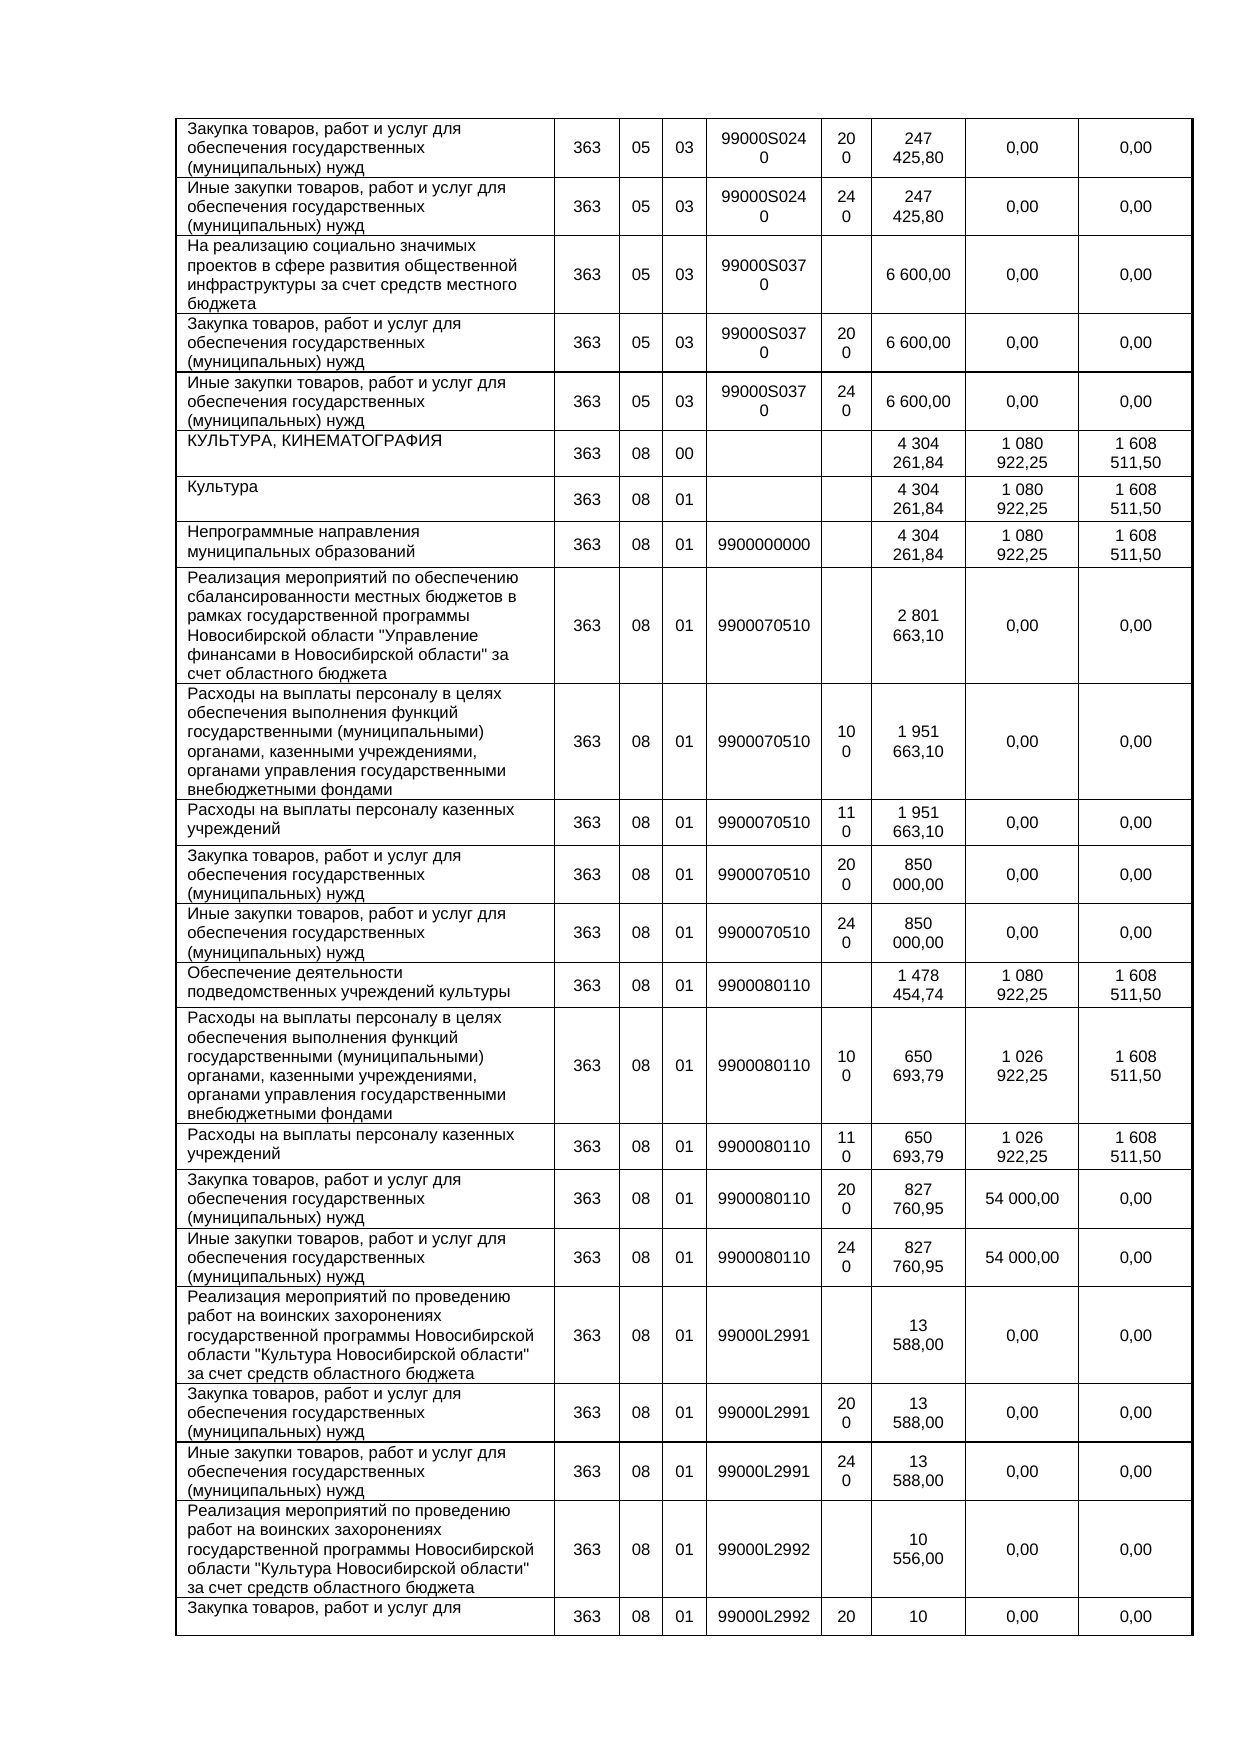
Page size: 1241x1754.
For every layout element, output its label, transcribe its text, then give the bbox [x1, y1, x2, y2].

table_cell Закупка товаров, работ и услуг для обеспечения государственных (муниципальных) нужд [177, 1384, 554, 1441]
table_cell 0,00 [1079, 314, 1191, 371]
table_cell 363 [555, 373, 619, 430]
table_cell 0,00 [966, 314, 1078, 371]
table_cell 01 [663, 1229, 706, 1286]
table_cell 08 [620, 1443, 662, 1500]
table_cell 9900080110 [707, 1229, 821, 1286]
table_cell 01 [663, 1501, 706, 1597]
table_cell Иные закупки товаров, работ и услуг для обеспечения государственных (муниципальных) нужд [177, 178, 554, 235]
table_cell 363 [555, 1384, 619, 1441]
table_cell 1 026 922,25 [966, 1124, 1078, 1169]
table_cell 01 [663, 963, 706, 1007]
table_cell 03 [663, 178, 706, 235]
table_cell 00 [663, 431, 706, 476]
table_cell 9900070510 [707, 684, 821, 799]
table_cell 9900070510 [707, 846, 821, 903]
table_cell 200 [822, 119, 871, 177]
table_cell 9900080110 [707, 1124, 821, 1169]
table_cell 200 [822, 1384, 871, 1441]
table_cell Иные закупки товаров, работ и услуг для обеспечения государственных (муниципальных) нужд [177, 373, 554, 430]
table_cell 08 [620, 904, 662, 962]
table_cell 99000S0370 [707, 314, 821, 371]
table_cell 200 [822, 1170, 871, 1227]
table_cell Закупка товаров, работ и услуг для обеспечения государственных (муниципальных) нужд [177, 314, 554, 371]
table_cell 13 588,00 [872, 1443, 965, 1500]
table_cell 0,00 [966, 373, 1078, 430]
table_cell 03 [663, 236, 706, 313]
table_cell 01 [663, 684, 706, 799]
table_cell 01 [663, 800, 706, 844]
table_cell КУЛЬТУРА, КИНЕМАТОГРАФИЯ [177, 431, 554, 476]
table_cell 08 [620, 477, 662, 521]
table_cell Реализация мероприятий по обеспечению сбалансированности местных бюджетов в рамках государственной программы Новосибирской области "Управление финансами в Новосибирской области" за счет областного бюджета [177, 568, 554, 683]
table_cell [822, 1287, 871, 1383]
table_cell Расходы на выплаты персоналу казенных учреждений [177, 1124, 554, 1169]
table_cell 08 [620, 568, 662, 683]
table_cell 850 000,00 [872, 904, 965, 962]
table_cell 1 080 922,25 [966, 522, 1078, 567]
table_cell 99000S0370 [707, 236, 821, 313]
table_cell 1 478 454,74 [872, 963, 965, 1007]
table_cell Закупка товаров, работ и услуг для обеспечения государственных (муниципальных) нужд [177, 1170, 554, 1227]
table_cell 9900080110 [707, 1008, 821, 1123]
table_cell 01 [663, 846, 706, 903]
table_cell 247 425,80 [872, 178, 965, 235]
table_cell [822, 1501, 871, 1597]
table_cell 0,00 [1079, 178, 1191, 235]
table_cell 0,00 [966, 1384, 1078, 1441]
table_cell 100 [822, 1008, 871, 1123]
table_cell Культура [177, 477, 554, 521]
table_cell 1 608 511,50 [1079, 522, 1191, 567]
table_cell 01 [663, 1287, 706, 1383]
table_cell 363 [555, 904, 619, 962]
table_cell 240 [822, 1229, 871, 1286]
table_cell 01 [663, 904, 706, 962]
table_cell 363 [555, 800, 619, 844]
table_cell 99000S0240 [707, 178, 821, 235]
table_cell [822, 477, 871, 521]
table_cell 9900070510 [707, 568, 821, 683]
table_cell Обеспечение деятельности подведомственных учреждений культуры [177, 963, 554, 1007]
table_cell 08 [620, 431, 662, 476]
table_cell 827 760,95 [872, 1229, 965, 1286]
table_cell 08 [620, 800, 662, 844]
table_cell [707, 477, 821, 521]
table_cell [822, 236, 871, 313]
table_cell 08 [620, 1124, 662, 1169]
table_cell 0,00 [966, 568, 1078, 683]
table_cell 0,00 [966, 846, 1078, 903]
table_cell 363 [555, 846, 619, 903]
table_cell 03 [663, 373, 706, 430]
table_cell 363 [555, 522, 619, 567]
table_cell 0,00 [966, 236, 1078, 313]
table_cell 01 [663, 1443, 706, 1500]
table_cell 1 608 511,50 [1079, 1008, 1191, 1123]
table_cell 1 608 511,50 [1079, 1124, 1191, 1169]
table_cell 4 304 261,84 [872, 522, 965, 567]
table_cell 0,00 [1079, 1598, 1191, 1635]
table_cell 363 [555, 1170, 619, 1227]
table_cell Реализация мероприятий по проведению работ на воинских захоронениях государственной программы Новосибирской области "Культура Новосибирской области" за счет средств областного бюджета [177, 1501, 554, 1597]
table_cell 110 [822, 1124, 871, 1169]
table_cell 650 693,79 [872, 1124, 965, 1169]
table_cell 363 [555, 963, 619, 1007]
table_cell 08 [620, 1501, 662, 1597]
table_cell [707, 431, 821, 476]
table_cell 0,00 [966, 119, 1078, 177]
table_cell 99000L2992 [707, 1598, 821, 1635]
table_cell 01 [663, 1008, 706, 1123]
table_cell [177, 1598, 554, 1635]
table_cell 240 [822, 373, 871, 430]
table_cell 363 [555, 477, 619, 521]
table_cell Расходы на выплаты персоналу казенных учреждений [177, 800, 554, 844]
table_cell 1 608 511,50 [1079, 477, 1191, 521]
table_cell 08 [620, 1170, 662, 1227]
table_cell 0,00 [1079, 1229, 1191, 1286]
table_cell 1 080 922,25 [966, 431, 1078, 476]
table_cell 08 [620, 846, 662, 903]
table_cell На реализацию социально значимых проектов в сфере развития общественной инфраструктуры за счет средств местного бюджета [177, 236, 554, 313]
table_cell 08 [620, 963, 662, 1007]
table_cell 01 [663, 1170, 706, 1227]
table_cell 0,00 [966, 800, 1078, 844]
table_cell 9900070510 [707, 904, 821, 962]
table_cell 247 425,80 [872, 119, 965, 177]
table_cell 1 951 663,10 [872, 800, 965, 844]
table_cell 08 [620, 522, 662, 567]
table_cell 363 [555, 431, 619, 476]
table_cell Закупка товаров, работ и услуг для обеспечения государственных (муниципальных) нужд [177, 119, 554, 177]
table_cell 01 [663, 477, 706, 521]
table_cell 200 [822, 314, 871, 371]
table_cell 363 [555, 1443, 619, 1500]
table_cell 01 [663, 1384, 706, 1441]
table_cell 01 [663, 1124, 706, 1169]
table_cell 6 600,00 [872, 236, 965, 313]
table_cell 240 [822, 904, 871, 962]
table_cell 0,00 [1079, 904, 1191, 962]
table_cell 10 556,00 [872, 1501, 965, 1597]
table_cell 100 [822, 684, 871, 799]
table_cell 110 [822, 800, 871, 844]
table_cell 08 [620, 1287, 662, 1383]
table_cell [822, 431, 871, 476]
table_cell 363 [555, 119, 619, 177]
table_cell 99000L2991 [707, 1443, 821, 1500]
table_cell 240 [822, 1443, 871, 1500]
table_cell 08 [620, 1384, 662, 1441]
table_cell 03 [663, 119, 706, 177]
table_cell 99000L2992 [707, 1501, 821, 1597]
table_cell 240 [822, 178, 871, 235]
table_cell 0,00 [966, 178, 1078, 235]
table_cell 363 [555, 1008, 619, 1123]
table_cell Иные закупки товаров, работ и услуг для обеспечения государственных (муниципальных) нужд [177, 1443, 554, 1500]
table_cell 6 600,00 [872, 314, 965, 371]
table_cell 03 [663, 314, 706, 371]
table_cell 10 556,00 [872, 1598, 965, 1635]
table_cell Иные закупки товаров, работ и услуг для обеспечения государственных (муниципальных) нужд [177, 904, 554, 962]
table_cell 1 608 511,50 [1079, 431, 1191, 476]
table_cell 08 [620, 1229, 662, 1286]
table_cell 2 801 663,10 [872, 568, 965, 683]
table_cell 0,00 [1079, 800, 1191, 844]
table_cell 200 [822, 846, 871, 903]
table_cell Расходы на выплаты персоналу в целях обеспечения выполнения функций государственными (муниципальными) органами, казенными учреждениями, органами управления государственными внебюджетными фондами [177, 1008, 554, 1123]
table_cell 363 [555, 178, 619, 235]
table_cell 99000S0240 [707, 119, 821, 177]
table_cell 54 000,00 [966, 1170, 1078, 1227]
table_cell 05 [620, 119, 662, 177]
table_cell 363 [555, 1598, 619, 1635]
table_cell [822, 522, 871, 567]
table_cell 0,00 [1079, 1170, 1191, 1227]
table_cell 4 304 261,84 [872, 431, 965, 476]
table_cell 9900000000 [707, 522, 821, 567]
table_cell 08 [620, 684, 662, 799]
table_cell 363 [555, 314, 619, 371]
table_cell 9900080110 [707, 1170, 821, 1227]
table_cell 363 [555, 1501, 619, 1597]
table_cell 0,00 [966, 1501, 1078, 1597]
table_cell 0,00 [1079, 1501, 1191, 1597]
table_cell 1 608 511,50 [1079, 963, 1191, 1007]
table_cell Расходы на выплаты персоналу в целях обеспечения выполнения функций государственными (муниципальными) органами, казенными учреждениями, органами управления государственными внебюджетными фондами [177, 684, 554, 799]
table_cell 200 [822, 1598, 871, 1635]
table_cell 01 [663, 1598, 706, 1635]
table_cell 0,00 [966, 1443, 1078, 1500]
table_cell 0,00 [1079, 1443, 1191, 1500]
table_cell 0,00 [966, 684, 1078, 799]
table_cell 9900080110 [707, 963, 821, 1007]
table_cell 0,00 [1079, 373, 1191, 430]
table_cell 827 760,95 [872, 1170, 965, 1227]
table_cell 0,00 [966, 1287, 1078, 1383]
table_cell 05 [620, 178, 662, 235]
table_cell 1 951 663,10 [872, 684, 965, 799]
table_cell 4 304 261,84 [872, 477, 965, 521]
table_cell 1 080 922,25 [966, 477, 1078, 521]
table_cell 363 [555, 684, 619, 799]
table_cell 0,00 [1079, 1287, 1191, 1383]
table_cell Закупка товаров, работ и услуг для обеспечения государственных (муниципальных) нужд [177, 846, 554, 903]
table_cell 9900070510 [707, 800, 821, 844]
table_cell Реализация мероприятий по проведению работ на воинских захоронениях государственной программы Новосибирской области "Культура Новосибирской области" за счет средств областного бюджета [177, 1287, 554, 1383]
table_cell 99000L2991 [707, 1287, 821, 1383]
table_cell 0,00 [1079, 684, 1191, 799]
table_cell [822, 568, 871, 683]
table_cell Иные закупки товаров, работ и услуг для обеспечения государственных (муниципальных) нужд [177, 1229, 554, 1286]
table_cell 0,00 [1079, 1384, 1191, 1441]
table_cell 54 000,00 [966, 1229, 1078, 1286]
table_cell 01 [663, 522, 706, 567]
table_cell Непрограммные направления муниципальных образований [177, 522, 554, 567]
table_cell 6 600,00 [872, 373, 965, 430]
table_cell 99000S0370 [707, 373, 821, 430]
table_cell 08 [620, 1008, 662, 1123]
table_cell 99000L2991 [707, 1384, 821, 1441]
table_cell 0,00 [966, 904, 1078, 962]
table_cell 363 [555, 1287, 619, 1383]
table_cell 363 [555, 568, 619, 683]
table_cell 01 [663, 568, 706, 683]
table_cell 363 [555, 1229, 619, 1286]
table_cell 1 026 922,25 [966, 1008, 1078, 1123]
table_cell 0,00 [966, 1598, 1078, 1635]
table_cell 0,00 [1079, 119, 1191, 177]
table_cell 650 693,79 [872, 1008, 965, 1123]
table_cell 0,00 [1079, 568, 1191, 683]
table_cell 13 588,00 [872, 1384, 965, 1441]
table_cell 05 [620, 314, 662, 371]
table_cell 363 [555, 1124, 619, 1169]
table_cell 05 [620, 373, 662, 430]
table_cell 363 [555, 236, 619, 313]
table_cell 13 588,00 [872, 1287, 965, 1383]
table_cell [822, 963, 871, 1007]
table_cell 05 [620, 236, 662, 313]
table_cell 850 000,00 [872, 846, 965, 903]
table_cell 08 [620, 1598, 662, 1635]
table_cell 0,00 [1079, 846, 1191, 903]
table_cell 1 080 922,25 [966, 963, 1078, 1007]
table_cell 0,00 [1079, 236, 1191, 313]
